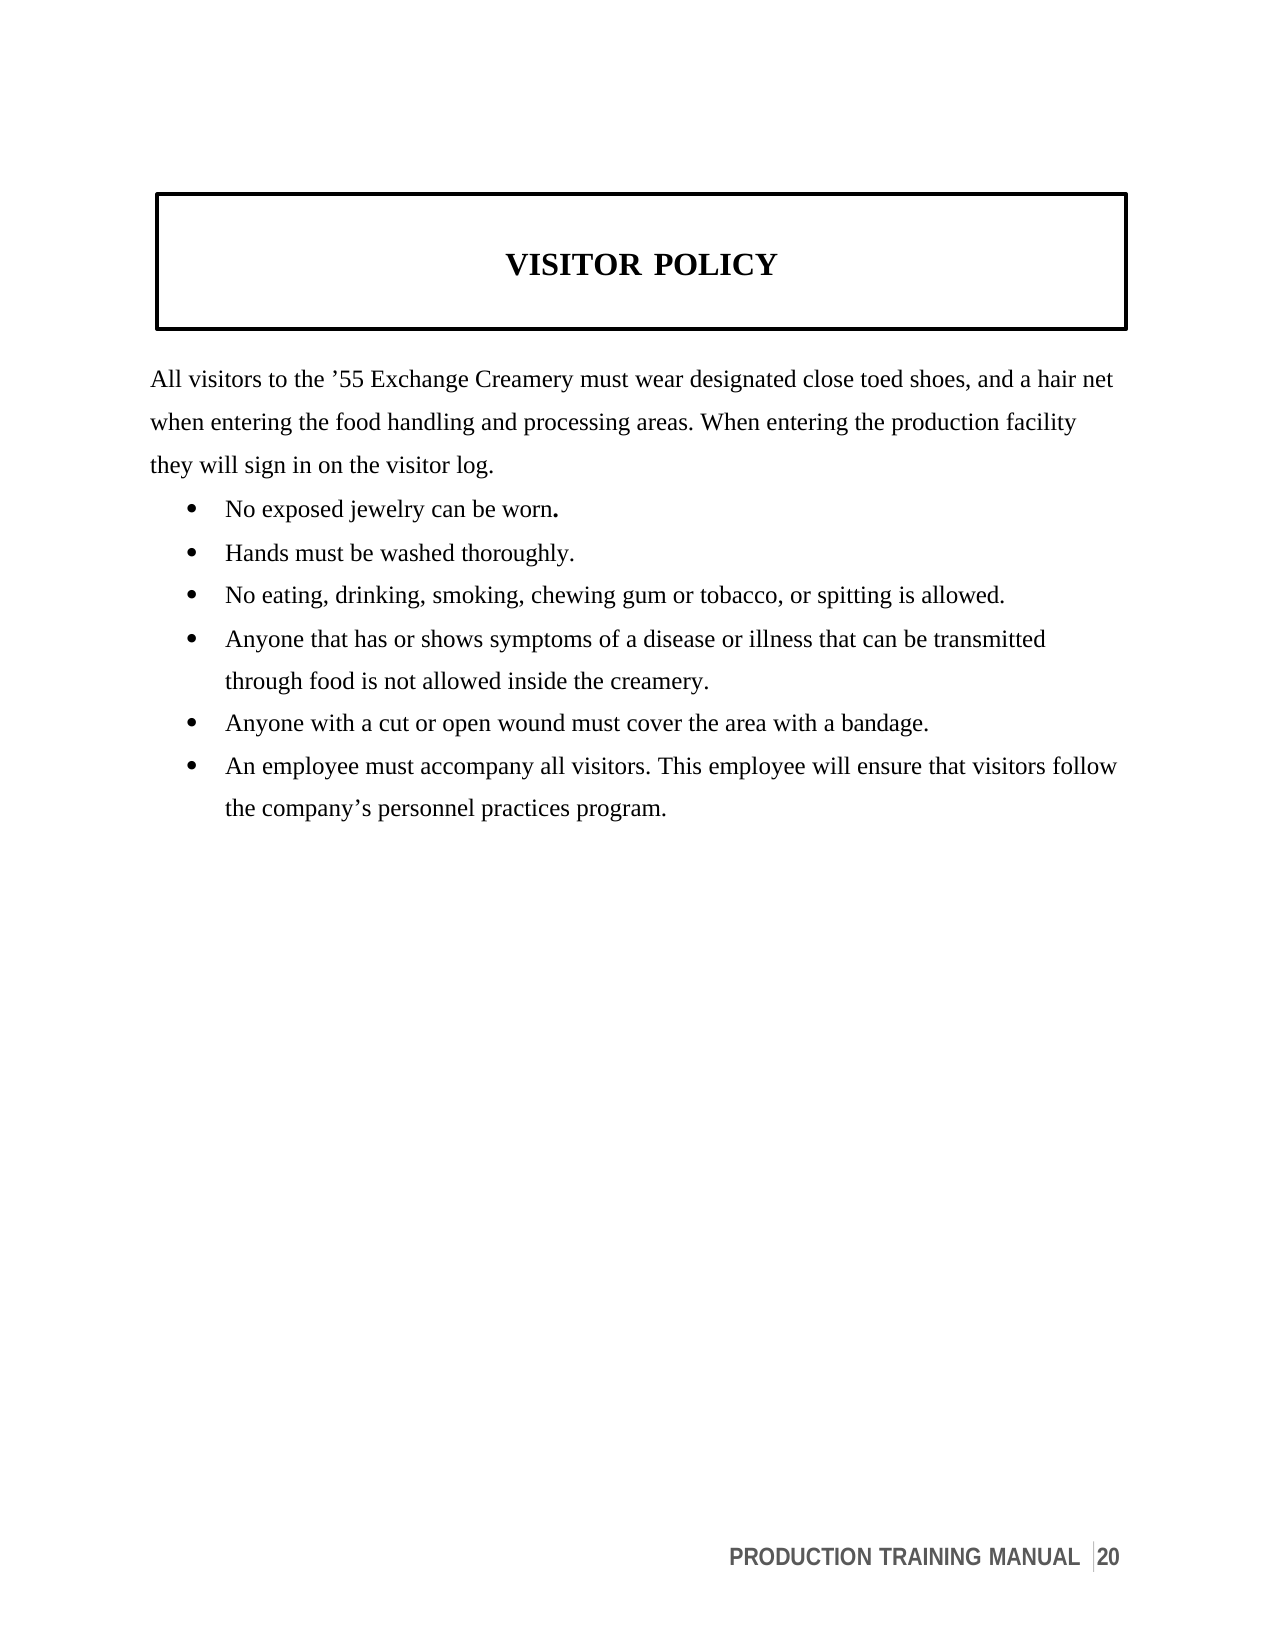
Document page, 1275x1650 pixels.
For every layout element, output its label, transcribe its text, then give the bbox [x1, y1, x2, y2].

list An employee must accompany all visitors. This employee will ensure that visitors follow the company’s personnel practices program. [187, 751, 1117, 822]
text All visitors to the ’55 Exchange Creamery must wear designated close toed shoes, and a hair net when entering the food handling and processing areas. When entering the production facility they will sign in on the visitor log. [150, 364, 1118, 479]
list Anyone that has or shows symptoms of a disease or illness that can be transmitted through food is not allowed inside the creamery. [187, 624, 1046, 695]
list Anyone with a cut or open wound must cover the area with a bandage. [187, 708, 1242, 737]
list No eating, drinking, smoking, chewing gum or tobacco, or spitting is allowed. [187, 581, 1242, 609]
list No exposed jewelry can be worn. [187, 493, 1242, 523]
list Hands must be washed thoroughly. [187, 538, 1242, 567]
